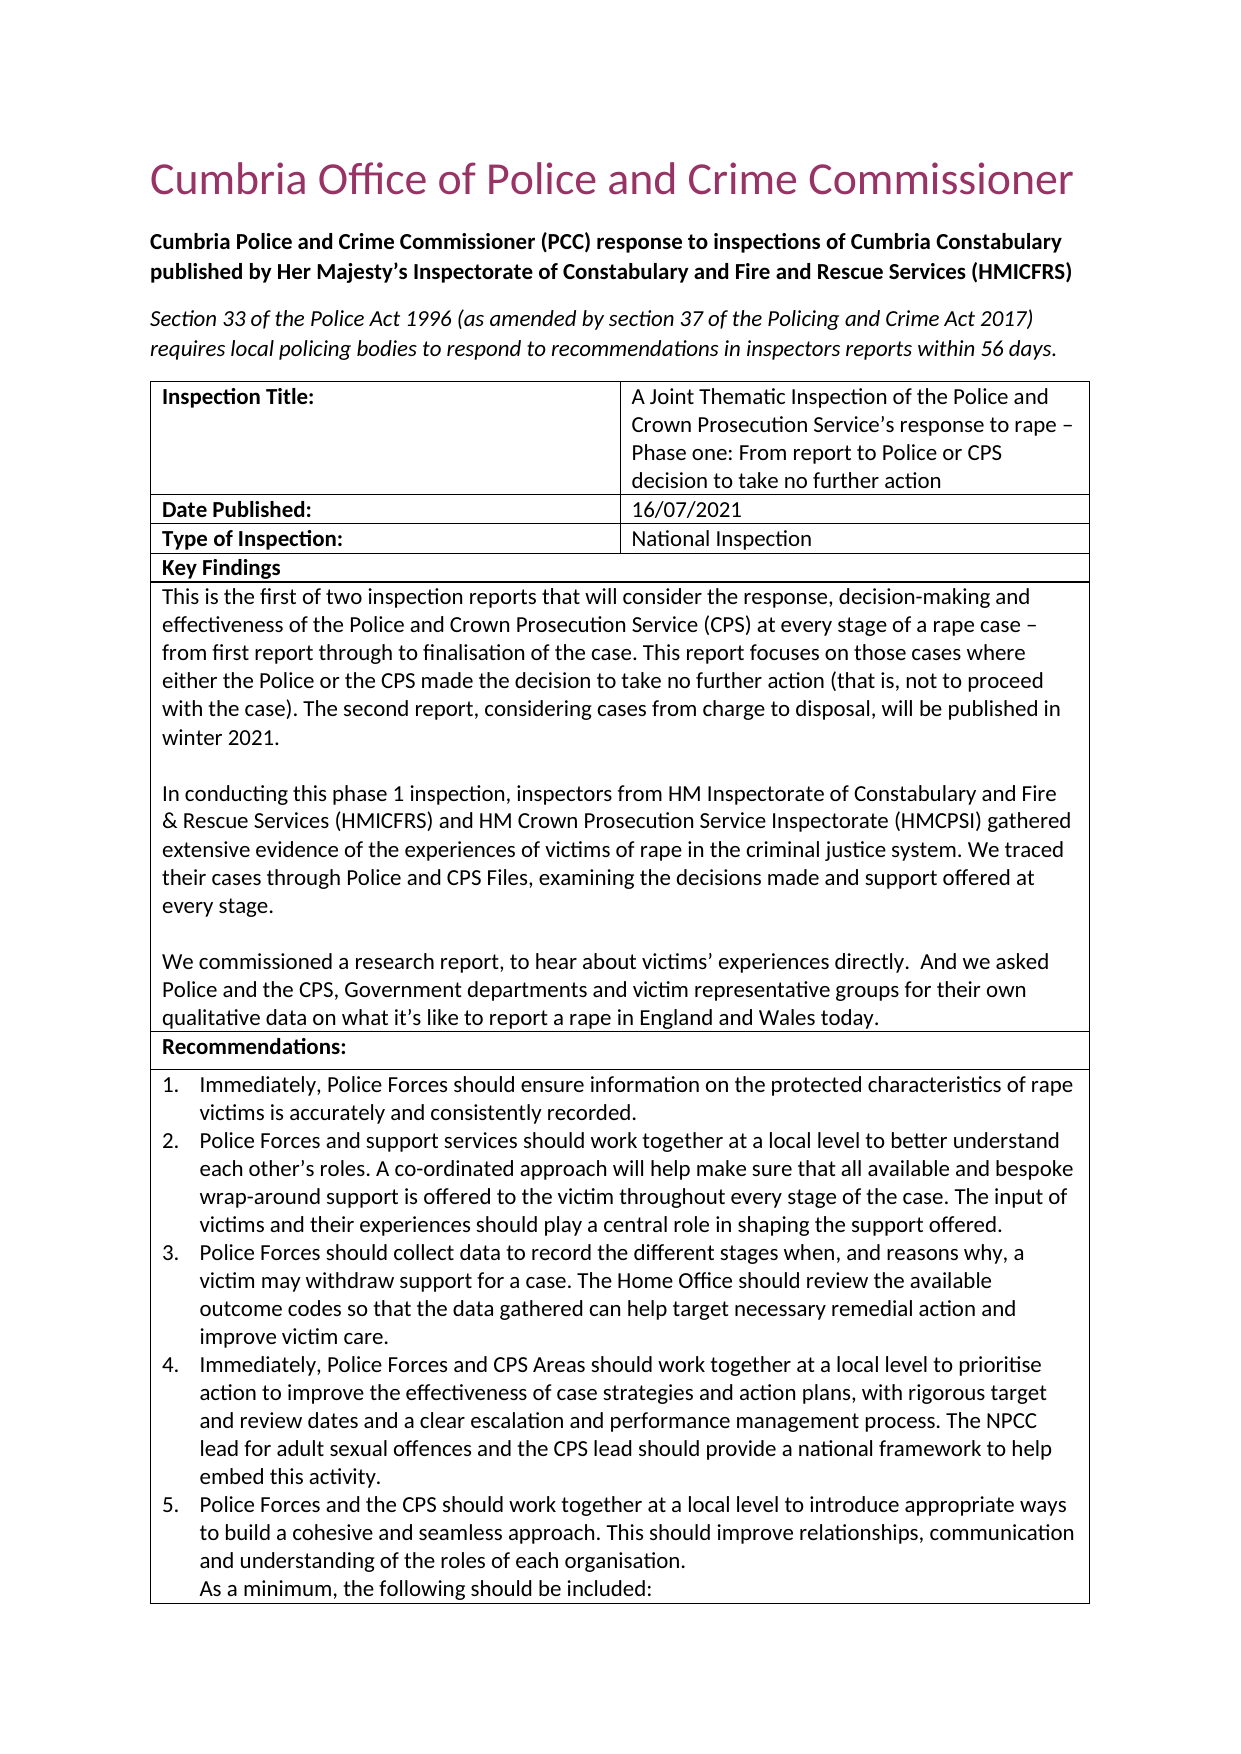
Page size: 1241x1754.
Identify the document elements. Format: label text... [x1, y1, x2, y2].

table_header A Joint Thematic Inspection of the Police and Crown Prosecution Service’s response to rape – Phase one: From report to Police or CPS decision to take no further action [621, 382, 1089, 494]
text Section 33 of the Police Act 1996 (as amended by section 37 of the Policing and Crime Act 2017) requires local policing bodies to respond to recommendations in inspectors reports within 56 days. [150, 304, 1090, 362]
text Cumbria Office of Police and Crime Commissioner [150, 150, 1090, 206]
table_cell Recommendations: [151, 1032, 1089, 1069]
text Cumbria Police and Crime Commissioner (PCC) response to inspections of Cumbria Constabulary published by Her Majesty’s Inspectorate of Constabulary and Fire and Rescue Services (HMICFRS) [150, 227, 1090, 285]
table_cell Type of Inspection: [151, 524, 620, 552]
table_cell 16/07/2021 [621, 495, 1089, 523]
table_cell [151, 1070, 1089, 1602]
table_cell Date Published: [151, 495, 620, 523]
table_cell Key Findings [151, 554, 1089, 581]
table_cell National Inspection [621, 524, 1089, 552]
table_cell This is the first of two inspection reports that will consider the response, decision-making and effectiveness of the Police and Crown Prosecution Service (CPS) at every stage of a rape case – from first report through to finalisation of the case. This report focuses on those cases where either the Police or the CPS made the decision to take no further action (that is, not to proceed with the case). The second report, considering cases from charge to disposal, will be published in winter 2021. In conducting this phase 1 inspection, inspectors from HM Inspectorate of Constabulary and Fire & Rescue Services (HMICFRS) and HM Crown Prosecution Service Inspectorate (HMCPSI) gathered extensive evidence of the experiences of victims of rape in the criminal justice system. We traced their cases through Police and CPS Files, examining the decisions made and support offered at every stage. We commissioned a research report, to hear about victims’ experiences directly. And we asked Police and the CPS, Government departments and victim representative groups for their own qualitative data on what it’s like to report a rape in England and Wales today. [151, 583, 1089, 1031]
table_header Inspection Title: [151, 382, 620, 494]
